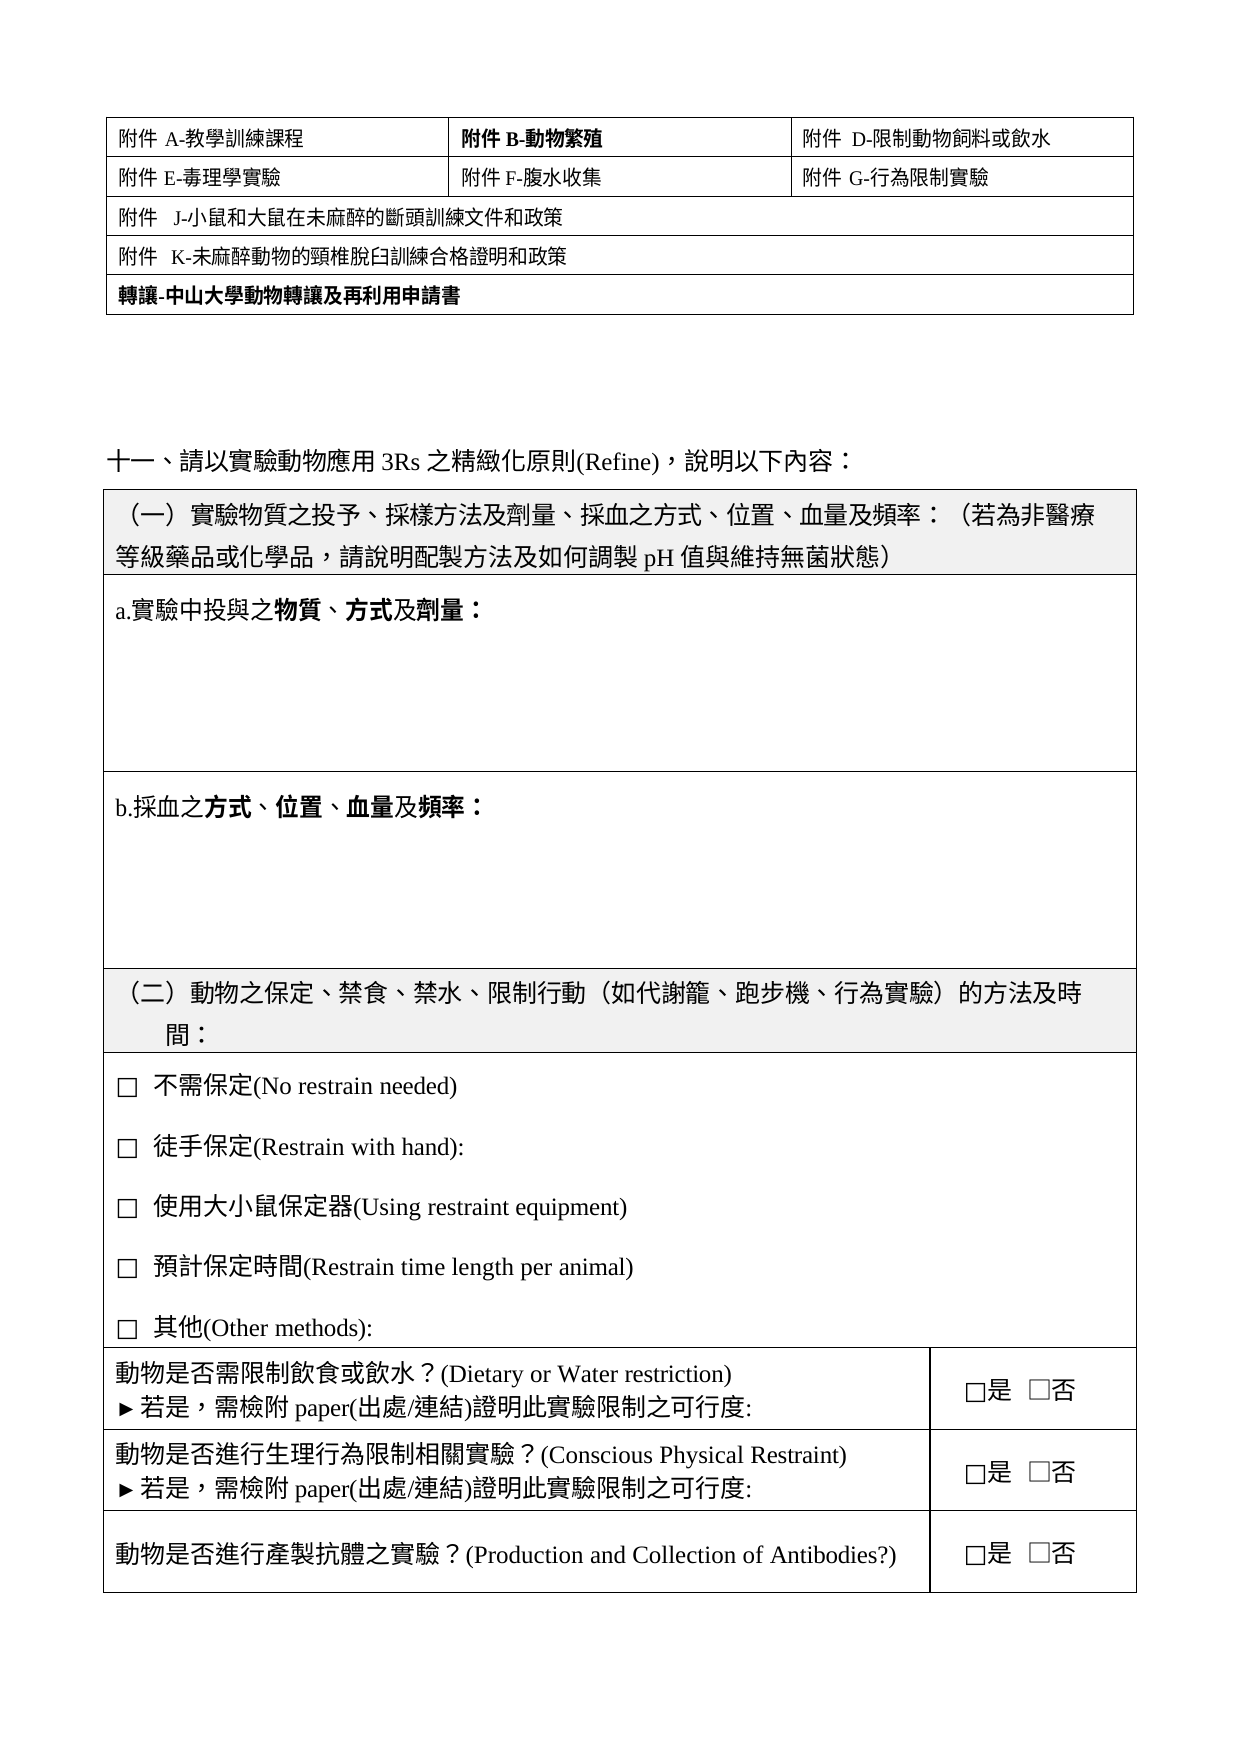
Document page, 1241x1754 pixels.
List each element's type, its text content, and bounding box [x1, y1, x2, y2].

table_cell 附件 J-小鼠和大鼠在未麻醉的斷頭訓練文件和政策 [107, 197, 1133, 235]
table_cell 不需保定(No restrain needed) 徒手保定(Restrain with hand): 使用大小鼠保定器(Using restraint equipment) 預計保定時間(Restrain time length per animal) 其他(Other methods): [104, 1053, 1136, 1347]
table_cell 附件 G-行為限制實驗 [792, 157, 1133, 196]
table_cell 附件 K-未麻醉動物的頸椎脫臼訓練合格證明和政策 [107, 236, 1133, 274]
table_header 附件 A-教學訓練課程 [107, 118, 448, 156]
table_cell 動物是否進行產製抗體之實驗？(Production and Collection of Antibodies?) [104, 1511, 929, 1592]
table_header （一）實驗物質之投予、採樣方法及劑量、採血之方式、位置、血量及頻率：（若為非醫療等級藥品或化學品，請說明配製方法及如何調製 pH 值與維持無菌狀態） [104, 490, 1136, 574]
table_cell （二）動物之保定、禁食、禁水、限制行動（如代謝籠、跑步機、行為實驗）的方法及時間： [104, 969, 1136, 1052]
table_cell □是 □否 [931, 1348, 1136, 1429]
table_cell 轉讓-中山大學動物轉讓及再利用申請書 [107, 275, 1133, 313]
table_cell a.實驗中投與之物質、方式及劑量： [104, 575, 1136, 771]
table_cell 附件 F-腹水收集 [449, 157, 791, 196]
table_cell b.採血之方式、位置、血量及頻率： [104, 772, 1136, 967]
table_cell □是 □否 [931, 1430, 1136, 1510]
table_header 附件 D-限制動物飼料或飲水 [792, 118, 1133, 156]
table_header 附件 B-動物繁殖 [449, 118, 791, 156]
table_cell 動物是否需限制飲食或飲水？(Dietary or Water restriction) 若是，需檢附 paper(出處/連結)證明此實驗限制之可行度: [104, 1348, 929, 1429]
table_cell 附件 E-毒理學實驗 [107, 157, 448, 196]
table_cell 動物是否進行生理行為限制相關實驗？(Conscious Physical Restraint) 若是，需檢附 paper(出處/連結)證明此實驗限制之可行度: [104, 1430, 929, 1510]
table_cell □是 □否 [931, 1511, 1136, 1592]
text 十一、請以實驗動物應用 3Rs 之精緻化原則(Refine)，說明以下內容： [106, 441, 1173, 477]
